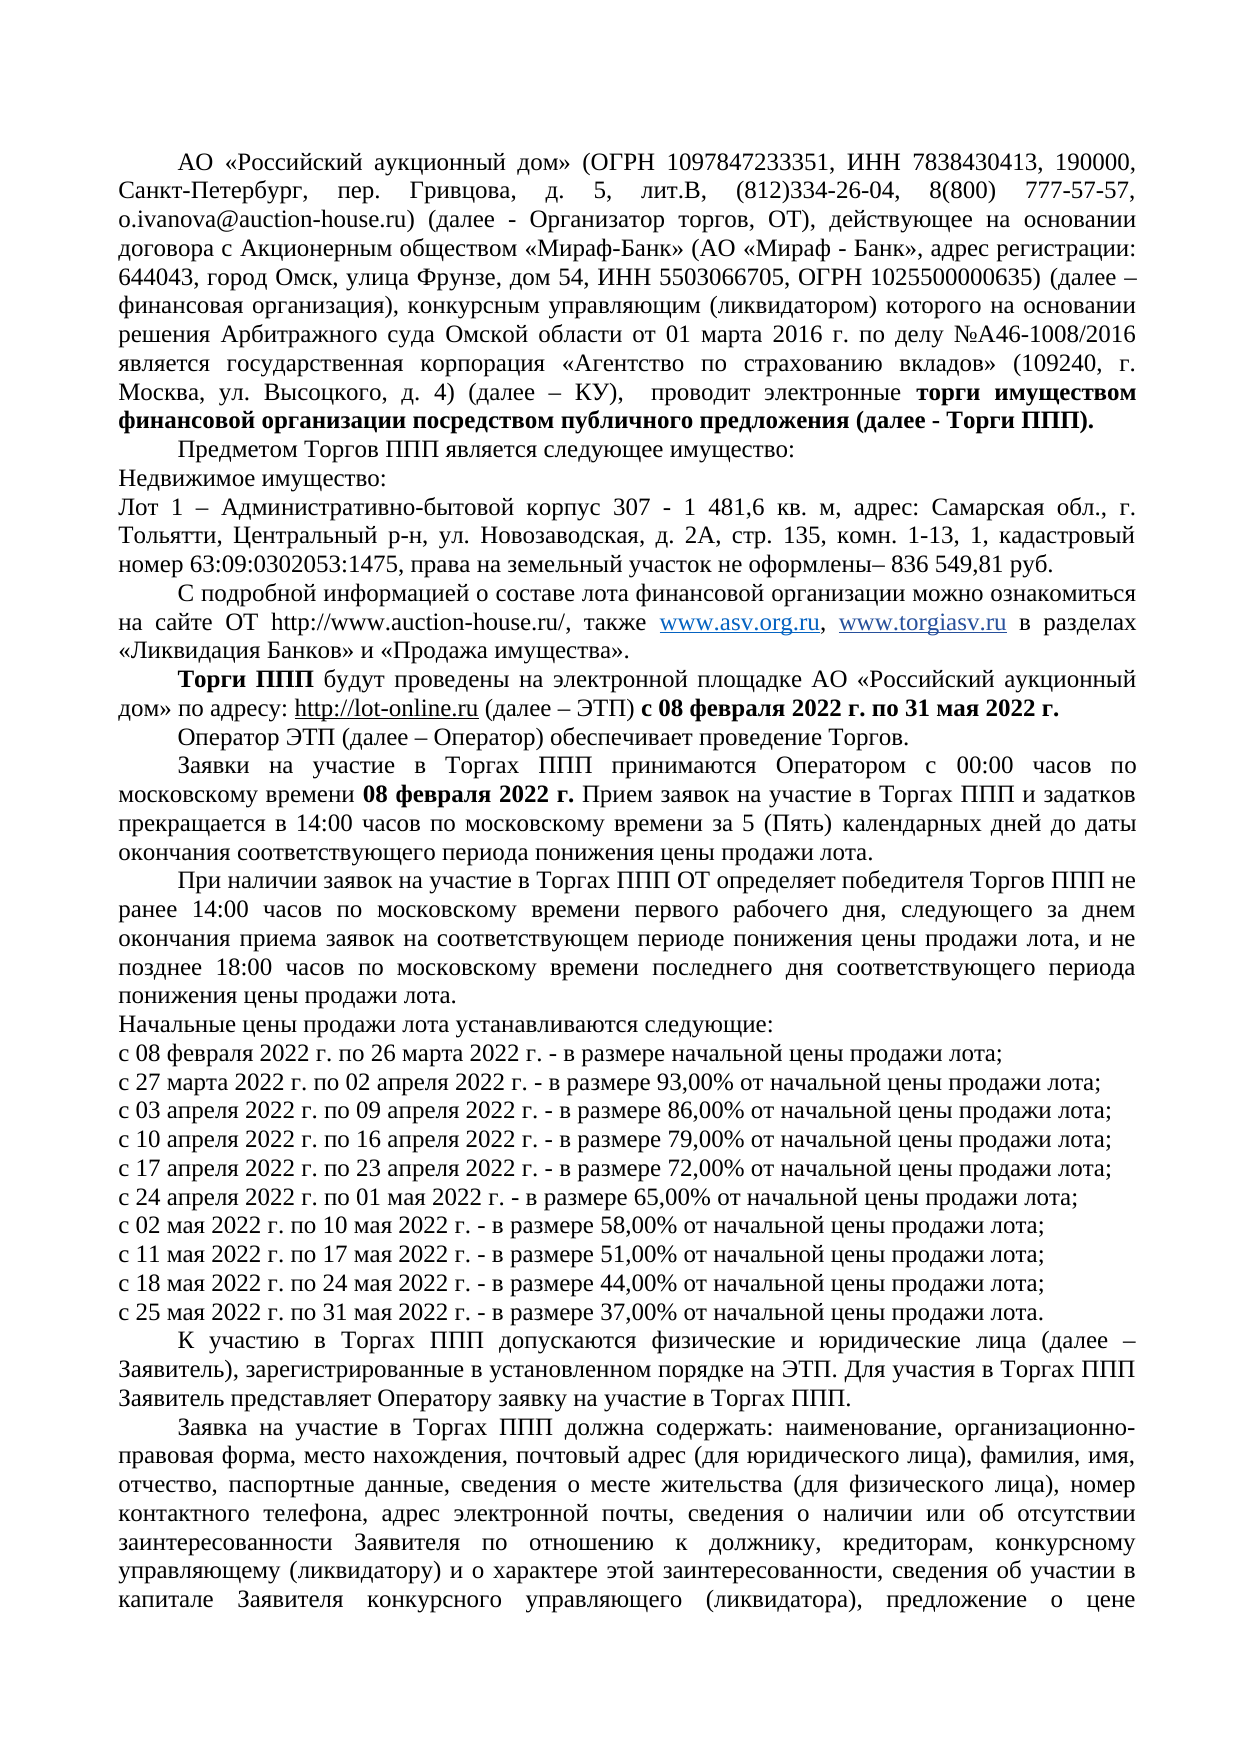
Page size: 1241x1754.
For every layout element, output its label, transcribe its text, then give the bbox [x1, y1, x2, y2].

text с 03 апреля 2022 г. по 09 апреля 2022 г. - в размере 86,00% от начальной цены продажи лота; [118, 1096, 1137, 1124]
text Лот 1 – Административно-бытовой корпус 307 - 1 481,6 кв. м, адрес: Самарская обл., г. Тольятти, Центральный р-н, ул. Новозаводская, д. 2А, стр. 135, комн. 1-13, 1, кадастровый номер 63:09:0302053:1475, права на земельный участок не оформлены– 836 549,81 руб. [118, 492, 1137, 578]
text Начальные цены продажи лота устанавливаются следующие: [118, 1009, 1137, 1038]
text с 11 мая 2022 г. по 17 мая 2022 г. - в размере 51,00% от начальной цены продажи лота; [118, 1239, 1137, 1268]
text При наличии заявок на участие в Торгах ППП ОТ определяет победителя Торгов ППП не ранее 14:00 часов по московскому времени первого рабочего дня, следующего за днем окончания приема заявок на соответствующем периоде понижения цены продажи лота, и не позднее 18:00 часов по московскому времени последнего дня соответствующего периода понижения цены продажи лота. [118, 866, 1137, 1009]
text Недвижимое имущество: [118, 463, 1137, 492]
text Заявки на участие в Торгах ППП принимаются Оператором с 00:00 часов по московскому времени 08 февраля 2022 г. Прием заявок на участие в Торгах ППП и задатков прекращается в 14:00 часов по московскому времени за 5 (Пять) календарных дней до даты окончания соответствующего периода понижения цены продажи лота. [118, 751, 1137, 866]
text с 10 апреля 2022 г. по 16 апреля 2022 г. - в размере 79,00% от начальной цены продажи лота; [118, 1124, 1137, 1153]
text с 17 апреля 2022 г. по 23 апреля 2022 г. - в размере 72,00% от начальной цены продажи лота; [118, 1153, 1137, 1182]
text АО «Российский аукционный дом» (ОГРН 1097847233351, ИНН 7838430413, 190000, Санкт-Петербург, пер. Гривцова, д. 5, лит.В, (812)334-26-04, 8(800) 777-57-57, o.ivanova@auction-house.ru) (далее - Организатор торгов, ОТ), действующее на основании договора с Акционерным обществом «Мираф-Банк» (АО «Мираф - Банк», адрес регистрации: 644043, город Омск, улица Фрунзе, дом 54, ИНН 5503066705, ОГРН 1025500000635) (далее – финансовая организация), конкурсным управляющим (ликвидатором) которого на основании решения Арбитражного суда Омской области от 01 марта 2016 г. по делу №А46-1008/2016 является государственная корпорация «Агентство по страхованию вкладов» (109240, г. Москва, ул. Высоцкого, д. 4) (далее – КУ), проводит электронные торги имуществом финансовой организации посредством публичного предложения (далее - Торги ППП). [118, 147, 1137, 434]
text с 27 марта 2022 г. по 02 апреля 2022 г. - в размере 93,00% от начальной цены продажи лота; [118, 1067, 1137, 1096]
text с 02 мая 2022 г. по 10 мая 2022 г. - в размере 58,00% от начальной цены продажи лота; [118, 1211, 1137, 1239]
text С подробной информацией о составе лота финансовой организации можно ознакомиться на сайте ОТ http://www.auction-house.ru/, также www.asv.org.ru, www.torgiasv.ru в разделах «Ликвидация Банков» и «Продажа имущества». [118, 578, 1137, 664]
text с 24 апреля 2022 г. по 01 мая 2022 г. - в размере 65,00% от начальной цены продажи лота; [118, 1182, 1137, 1211]
text с 18 мая 2022 г. по 24 мая 2022 г. - в размере 44,00% от начальной цены продажи лота; [118, 1268, 1137, 1297]
text К участию в Торгах ППП допускаются физические и юридические лица (далее – Заявитель), зарегистрированные в установленном порядке на ЭТП. Для участия в Торгах ППП Заявитель представляет Оператору заявку на участие в Торгах ППП. [118, 1326, 1137, 1412]
text с 25 мая 2022 г. по 31 мая 2022 г. - в размере 37,00% от начальной цены продажи лота. [118, 1297, 1137, 1326]
text Торги ППП будут проведены на электронной площадке АО «Российский аукционный дом» по адресу: http://lot-online.ru (далее – ЭТП) с 08 февраля 2022 г. по 31 мая 2022 г. [118, 664, 1137, 722]
text Оператор ЭТП (далее – Оператор) обеспечивает проведение Торгов. [118, 722, 1137, 751]
text Предметом Торгов ППП является следующее имущество: [118, 434, 1137, 463]
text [118, 1412, 1137, 1613]
text с 08 февраля 2022 г. по 26 марта 2022 г. - в размере начальной цены продажи лота; [118, 1038, 1137, 1067]
